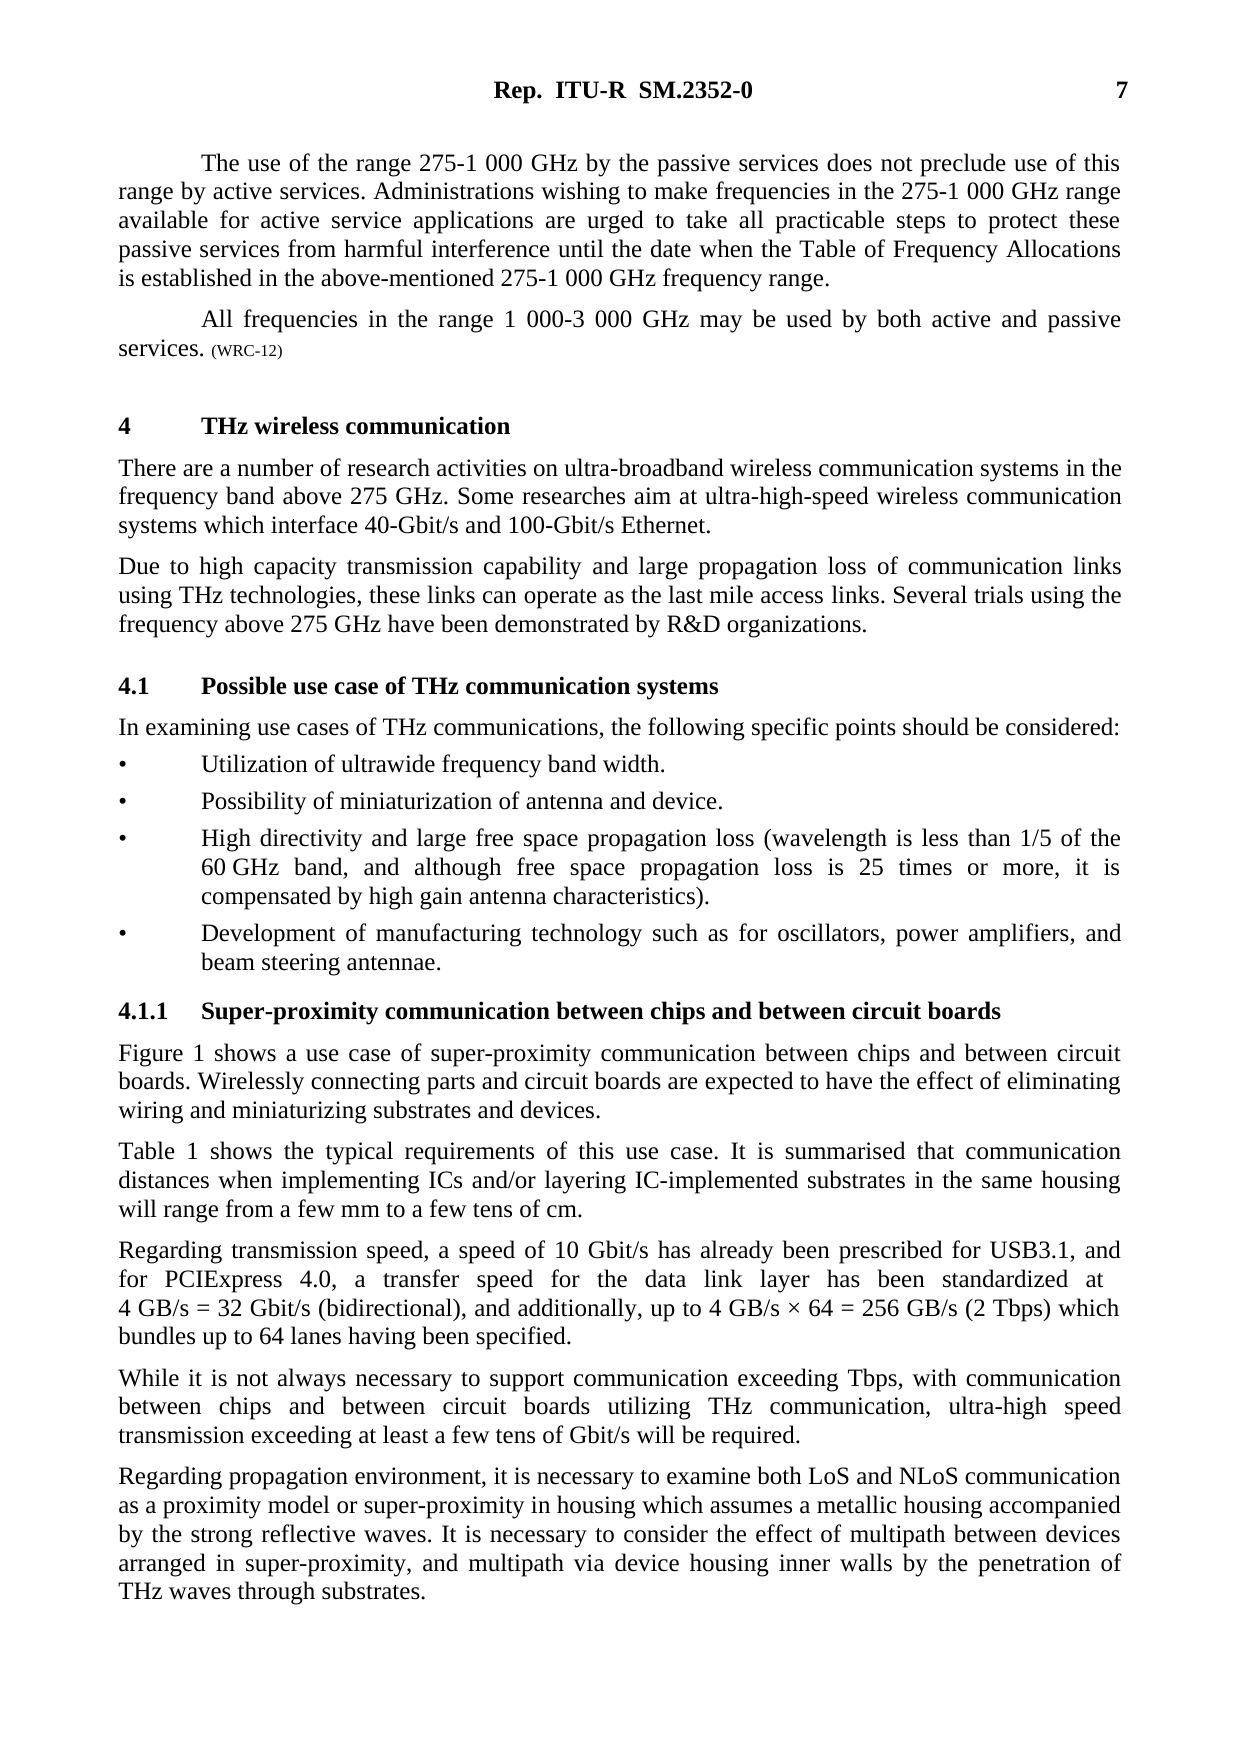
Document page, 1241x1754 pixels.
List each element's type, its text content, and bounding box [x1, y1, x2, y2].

text Due to high capacity transmission capability and large propagation loss of communication links using THz technologies, these links can operate as the last mile access links. Several trials using the frequency above 275 GHz have been demonstrated by R&D organizations. [118, 551, 1122, 638]
text Regarding propagation environment, it is necessary to examine both LoS and NLoS communication as a proximity model or super-proximity in housing which assumes a metallic housing accompanied by the strong reflective waves. It is necessary to consider the effect of multipath between devices arranged in super-proximity, and multipath via device housing inner walls by the penetration of THz waves through substrates. [118, 1461, 1122, 1605]
text • Possibility of miniaturization of antenna and device. [118, 786, 1122, 815]
text • Utilization of ultrawide frequency band width. [118, 749, 1122, 778]
text There are a number of research activities on ultra-broadband wireless communication systems in the frequency band above 275 GHz. Some researches aim at ultra-high-speed wireless communication systems which interface 40-Gbit/s and 100-Gbit/s Ethernet. [118, 453, 1122, 539]
subtitle 4.1 Possible use case of THz communication systems [118, 671, 1122, 700]
subtitle 4.1.1 Super-proximity communication between chips and between circuit boards [118, 996, 1122, 1025]
text Figure 1 shows a use case of super-proximity communication between chips and between circuit boards. Wirelessly connecting parts and circuit boards are expected to have the effect of eliminating wiring and miniaturizing substrates and devices. [118, 1038, 1122, 1124]
text In examining use cases of THz communications, the following specific points should be considered: [118, 712, 1122, 741]
text The use of the range 275-1 000 GHz by the passive services does not preclude use of this range by active services. Administrations wishing to make frequencies in the 275-1 000 GHz range available for active service applications are urged to take all practicable steps to protect these passive services from harmful interference until the date when the Table of Frequency Allocations is established in the above-mentioned 275-1 000 GHz frequency range. [118, 148, 1122, 291]
text Table 1 shows the typical requirements of this use case. It is summarised that communication distances when implementing ICs and/or layering IC-implemented substrates in the same housing will range from a few mm to a few tens of cm. [118, 1136, 1122, 1223]
text • High directivity and large free space propagation loss (wavelength is less than 1/5 of the 60 GHz band, and although free space propagation loss is 25 times or more, it is compensated by high gain antenna characteristics). [118, 823, 1122, 910]
text Regarding transmission speed, a speed of 10 Gbit/s has already been prescribed for USB3.1, and for PCIExpress 4.0, a transfer speed for the data link layer has been standardized at 4 GB/s = 32 Gbit/s (bidirectional), and additionally, up to 4 GB/s × 64 = 256 GB/s (2 Tbps) which bundles up to 64 lanes having been specified. [118, 1235, 1122, 1350]
subtitle 4 THz wireless communication [118, 411, 1122, 440]
text All frequencies in the range 1 000-3 000 GHz may be used by both active and passive services. (WRC-12) [118, 304, 1122, 361]
text • Development of manufacturing technology such as for oscillators, power amplifiers, and beam steering antennae. [118, 918, 1122, 976]
text While it is not always necessary to support communication exceeding Tbps, with communication between chips and between circuit boards utilizing THz communication, ultra-high speed transmission exceeding at least a few tens of Gbit/s will be required. [118, 1363, 1122, 1449]
